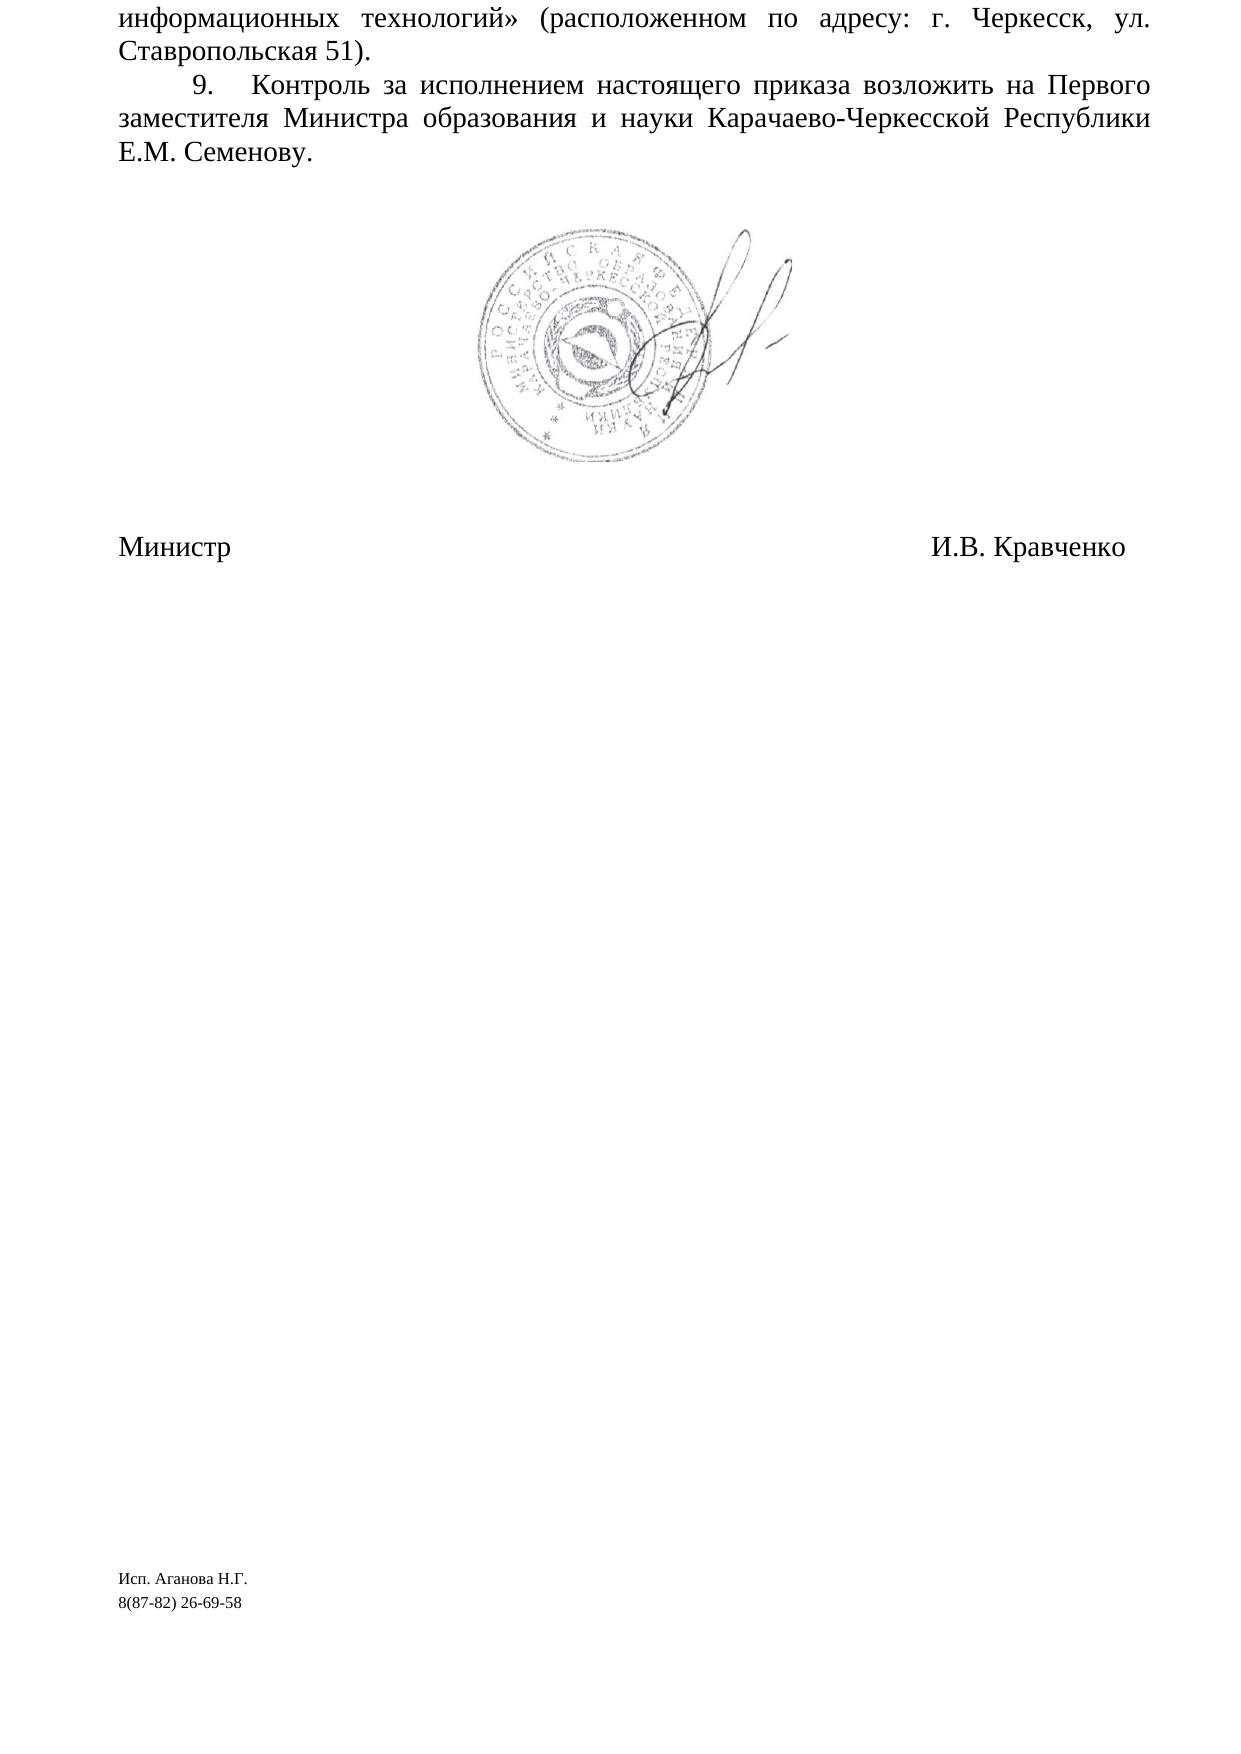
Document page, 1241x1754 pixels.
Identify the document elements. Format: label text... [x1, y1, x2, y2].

picture [477, 229, 793, 462]
text Исп. Аганова Н.Г. [118, 1568, 1151, 1588]
text Министр И.В. Кравченко [118, 529, 1151, 562]
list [118, 0, 1151, 67]
list Контроль за исполнением настоящего приказа возложить на Первого заместителя Министра образования и науки Карачаево-Черкесской Республики Е.М. Семенову. [118, 67, 1151, 168]
text 8(87-82) 26-69-58 [118, 1592, 1151, 1612]
